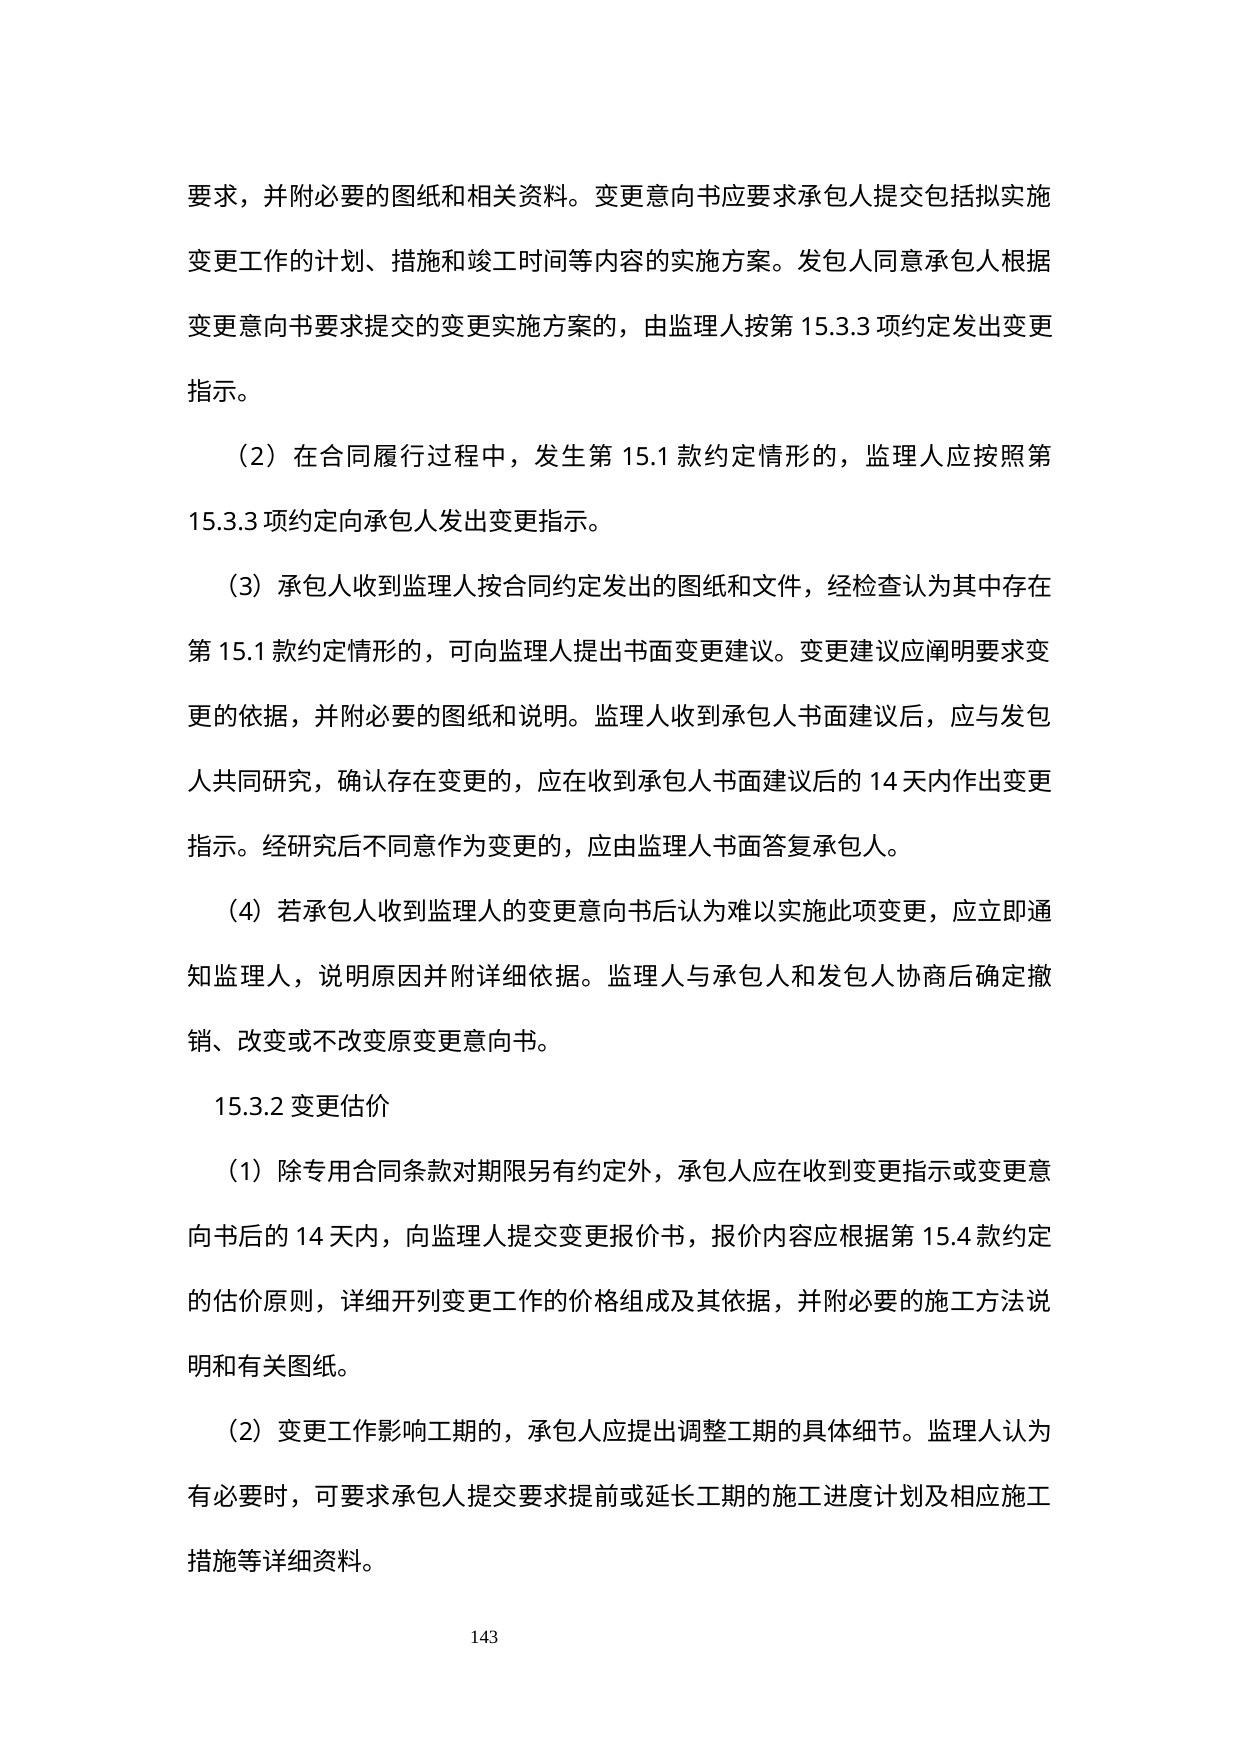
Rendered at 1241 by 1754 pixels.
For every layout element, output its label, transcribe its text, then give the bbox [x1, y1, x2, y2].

text 15.3.2 变更估价 [187, 1072, 1053, 1137]
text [187, 162, 1053, 422]
text （1）除专用合同条款对期限另有约定外，承包人应在收到变更指示或变更意向书后的14天内，向监理人提交变更报价书，报价内容应根据第15.4款约定的估价原则，详细开列变更工作的价格组成及其依据，并附必要的施工方法说明和有关图纸。 [187, 1137, 1053, 1397]
text （2）在合同履行过程中，发生第15.1款约定情形的，监理人应按照第15.3.3项约定向承包人发出变更指示。 [187, 422, 1053, 552]
text （4）若承包人收到监理人的变更意向书后认为难以实施此项变更，应立即通知监理人，说明原因并附详细依据。监理人与承包人和发包人协商后确定撤销、改变或不改变原变更意向书。 [187, 877, 1053, 1072]
text （2）变更工作影响工期的，承包人应提出调整工期的具体细节。监理人认为有必要时，可要求承包人提交要求提前或延长工期的施工进度计划及相应施工措施等详细资料。 [187, 1397, 1053, 1592]
text （3）承包人收到监理人按合同约定发出的图纸和文件，经检查认为其中存在第15.1款约定情形的，可向监理人提出书面变更建议。变更建议应阐明要求变更的依据，并附必要的图纸和说明。监理人收到承包人书面建议后，应与发包人共同研究，确认存在变更的，应在收到承包人书面建议后的14天内作出变更指示。经研究后不同意作为变更的，应由监理人书面答复承包人。 [187, 552, 1053, 877]
